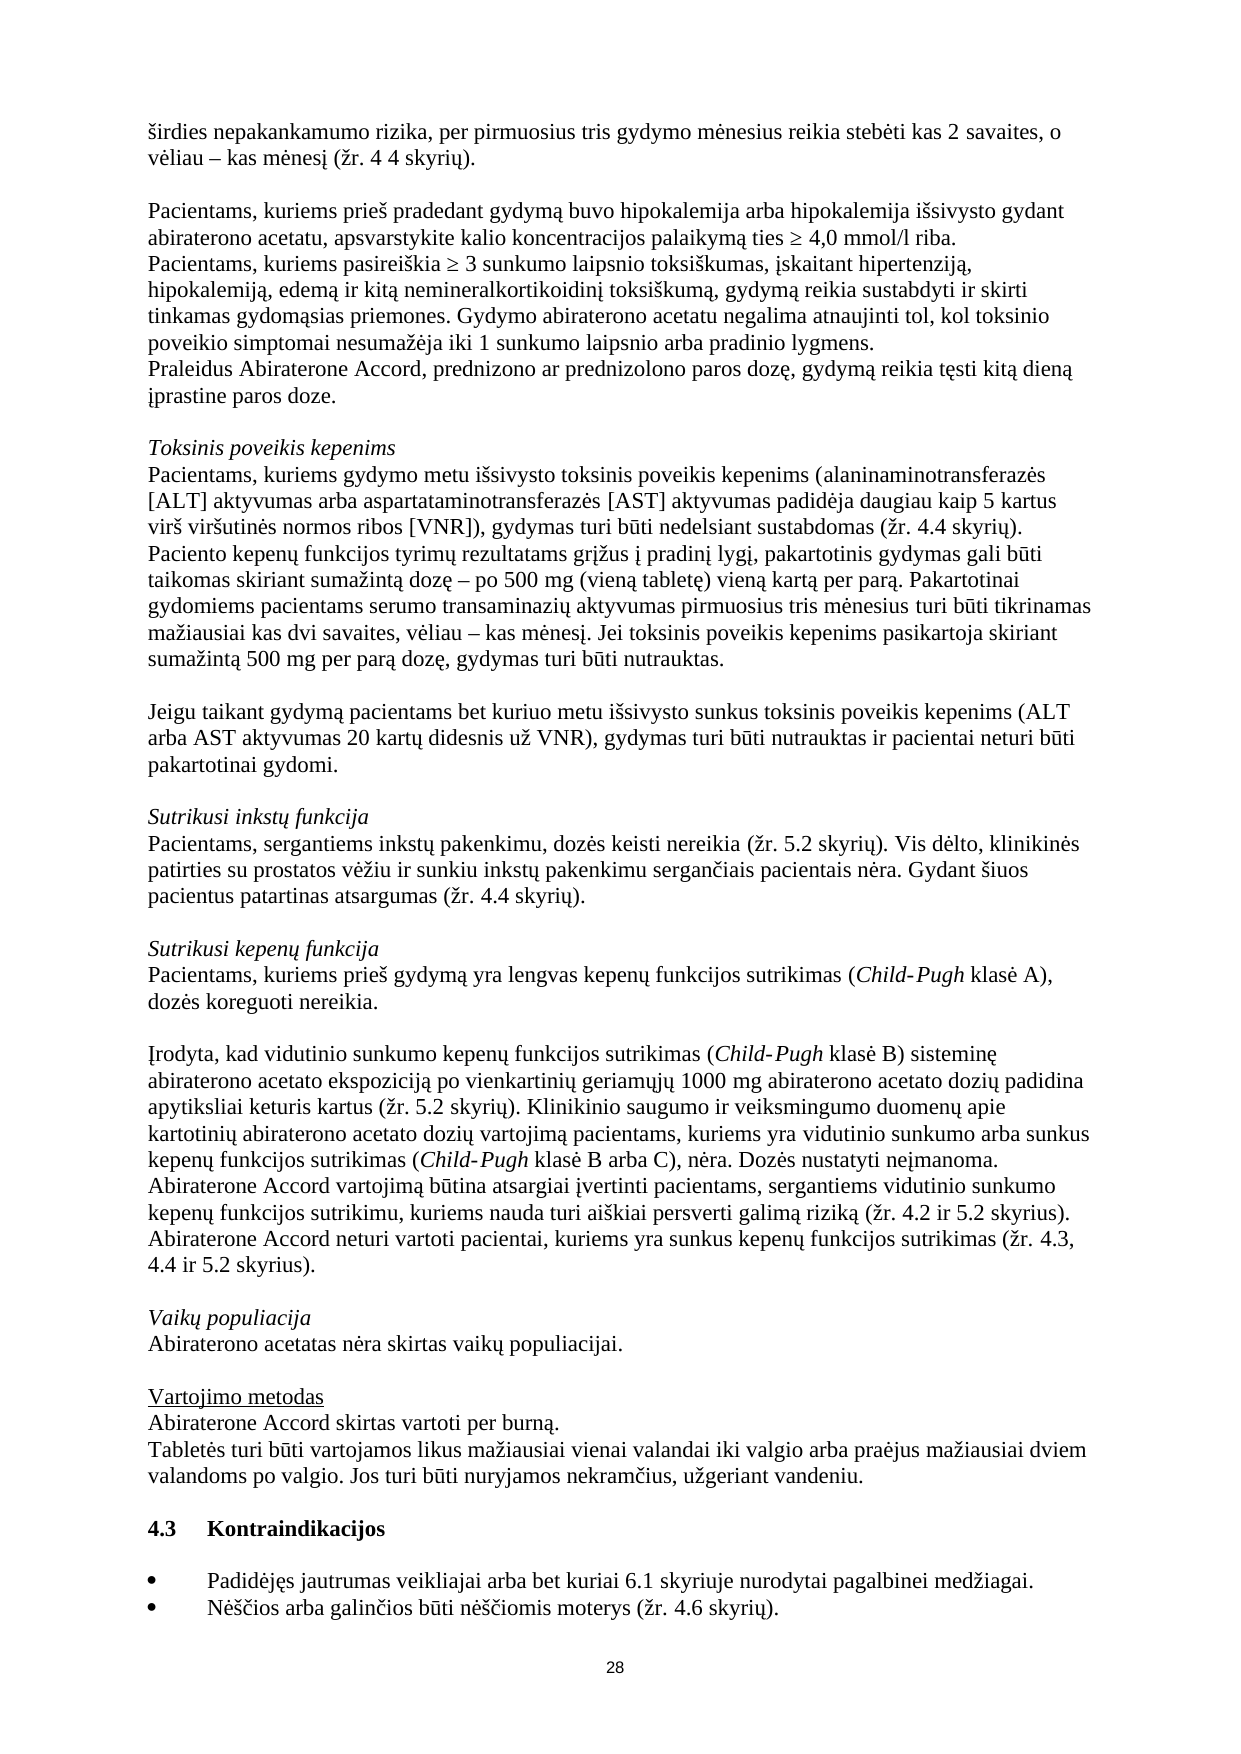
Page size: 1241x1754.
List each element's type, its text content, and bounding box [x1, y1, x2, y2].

text Pacientams, kuriems prieš gydymą yra lengvas kepenų funkcijos sutrikimas (Child-Pugh klasė A), dozės koreguoti nereikia. [148, 961, 1092, 1014]
text Įrodyta, kad vidutinio sunkumo kepenų funkcijos sutrikimas (Child-Pugh klasė B) sisteminę abiraterono acetato ekspoziciją po vienkartinių geriamųjų 1000 mg abiraterono acetato dozių padidina apytiksliai keturis kartus (žr. 5.2 skyrių). Klinikinio saugumo ir veiksmingumo duomenų apie kartotinių abiraterono acetato dozių vartojimą pacientams, kuriems yra vidutinio sunkumo arba sunkus kepenų funkcijos sutrikimas (Child-Pugh klasė B arba C), nėra. Dozės nustatyti neįmanoma. Abiraterone Accord vartojimą būtina atsargiai įvertinti pacientams, sergantiems vidutinio sunkumo kepenų funkcijos sutrikimu, kuriems nauda turi aiškiai persverti galimą riziką (žr. 4.2 ir 5.2 skyrius). Abiraterone Accord neturi vartoti pacientai, kuriems yra sunkus kepenų funkcijos sutrikimas (žr. 4.3, 4.4 ir 5.2 skyrius). [148, 1041, 1092, 1278]
text Toksinis poveikis kepenims [148, 434, 1092, 461]
list Padidėjęs jautrumas veikliajai arba bet kuriai 6.1 skyriuje nurodytai pagalbinei medžiagai. [148, 1568, 1092, 1594]
text Sutrikusi inkstų funkcija [148, 803, 1092, 830]
text Tabletės turi būti vartojamos likus mažiausiai vienai valandai iki valgio arba praėjus mažiausiai dviem valandoms po valgio. Jos turi būti nuryjamos nekramčius, užgeriant vandeniu. [148, 1436, 1092, 1488]
list Nėščios arba galinčios būti nėščiomis moterys (žr. 4.6 skyrių). [148, 1594, 1092, 1620]
text Pacientams, kuriems prieš pradedant gydymą buvo hipokalemija arba hipokalemija išsivysto gydant abiraterono acetatu, apsvarstykite kalio koncentracijos palaikymą ties ≥ 4,0 mmol/l riba. [148, 197, 1092, 250]
text Praleidus Abiraterone Accord, prednizono ar prednizolono paros dozę, gydymą reikia tęsti kitą dieną įprastine paros doze. [148, 355, 1092, 408]
text Abiraterone Accord skirtas vartoti per burną. [148, 1409, 1092, 1436]
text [148, 118, 1092, 171]
text Sutrikusi kepenų funkcija [148, 935, 1092, 961]
text 4.3 Kontraindikacijos [148, 1515, 1092, 1541]
text Vaikų populiacija [148, 1304, 1092, 1330]
text Pacientams, kuriems gydymo metu išsivysto toksinis poveikis kepenims (alaninaminotransferazės [ALT] aktyvumas arba aspartataminotransferazės [AST] aktyvumas padidėja daugiau kaip 5 kartus virš viršutinės normos ribos [VNR]), gydymas turi būti nedelsiant sustabdomas (žr. 4.4 skyrių). Paciento kepenų funkcijos tyrimų rezultatams grįžus į pradinį lygį, pakartotinis gydymas gali būti taikomas skiriant sumažintą dozę – po 500 mg (vieną tabletę) vieną kartą per parą. Pakartotinai gydomiems pacientams serumo transaminazių aktyvumas pirmuosius tris mėnesius turi būti tikrinamas mažiausiai kas dvi savaites, vėliau – kas mėnesį. Jei toksinis poveikis kepenims pasikartoja skiriant sumažintą 500 mg per parą dozę, gydymas turi būti nutrauktas. [148, 461, 1092, 672]
text Pacientams, sergantiems inkstų pakenkimu, dozės keisti nereikia (žr. 5.2 skyrių). Vis dėlto, klinikinės patirties su prostatos vėžiu ir sunkiu inkstų pakenkimu sergančiais pacientais nėra. Gydant šiuos pacientus patartinas atsargumas (žr. 4.4 skyrių). [148, 830, 1092, 909]
text Vartojimo metodas [148, 1383, 1092, 1409]
text Abiraterono acetatas nėra skirtas vaikų populiacijai. [148, 1330, 1092, 1357]
text Jeigu taikant gydymą pacientams bet kuriuo metu išsivysto sunkus toksinis poveikis kepenims (ALT arba AST aktyvumas 20 kartų didesnis už VNR), gydymas turi būti nutrauktas ir pacientai neturi būti pakartotinai gydomi. [148, 698, 1092, 777]
text Pacientams, kuriems pasireiškia ≥ 3 sunkumo laipsnio toksiškumas, įskaitant hipertenziją, hipokalemiją, edemą ir kitą nemineralkortikoidinį toksiškumą, gydymą reikia sustabdyti ir skirti tinkamas gydomąsias priemones. Gydymo abiraterono acetatu negalima atnaujinti tol, kol toksinio poveikio simptomai nesumažėja iki 1 sunkumo laipsnio arba pradinio lygmens. [148, 250, 1092, 355]
